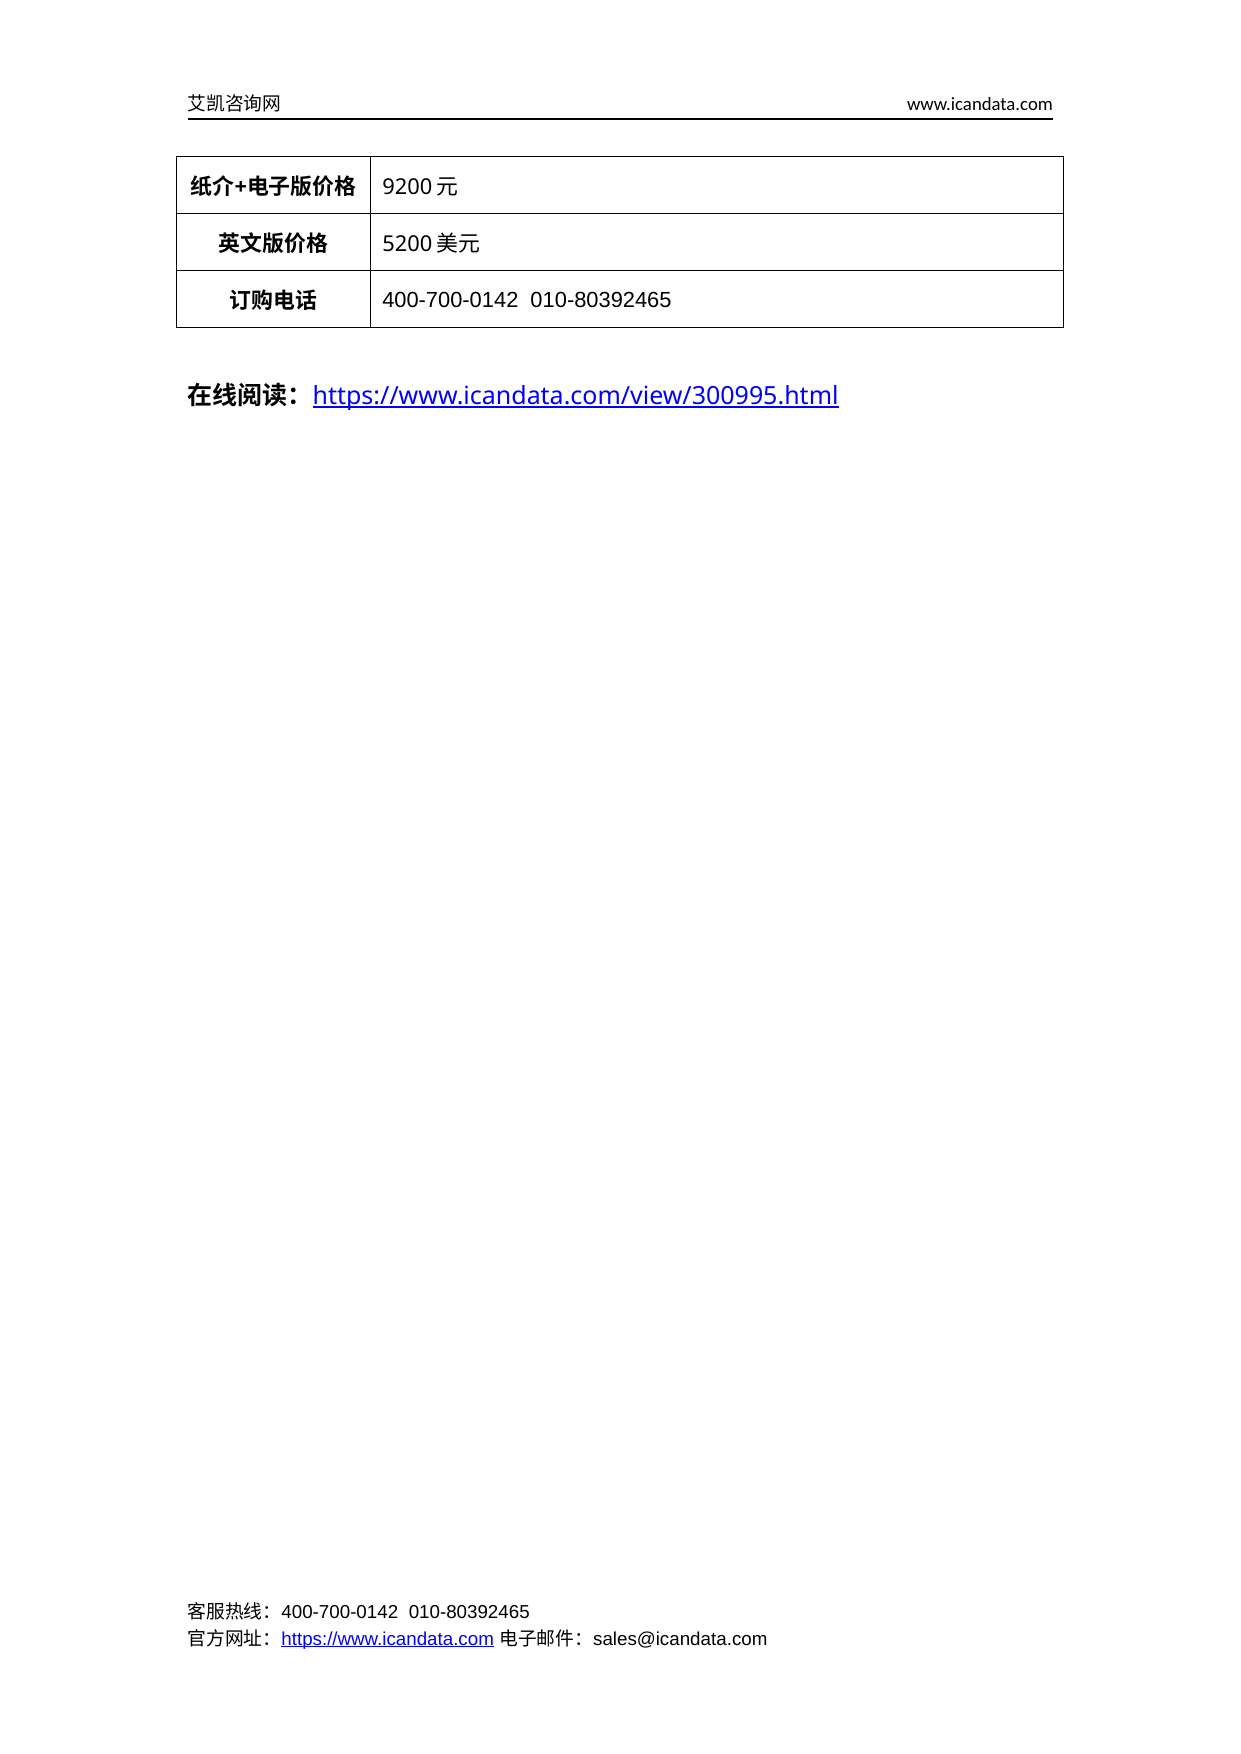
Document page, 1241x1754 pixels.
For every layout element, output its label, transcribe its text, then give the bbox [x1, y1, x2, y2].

table_cell 400-700-0142 010-80392465 [371, 271, 1063, 327]
table_cell 订购电话 [177, 271, 370, 327]
table_cell 5200美元 [371, 214, 1063, 270]
table_cell 纸介+电子版价格 [177, 157, 370, 213]
table_cell 英文版价格 [177, 214, 370, 270]
table_cell 9200元 [371, 157, 1063, 213]
text 在线阅读：https://www.icandata.com/view/300995.html [187, 361, 1053, 426]
